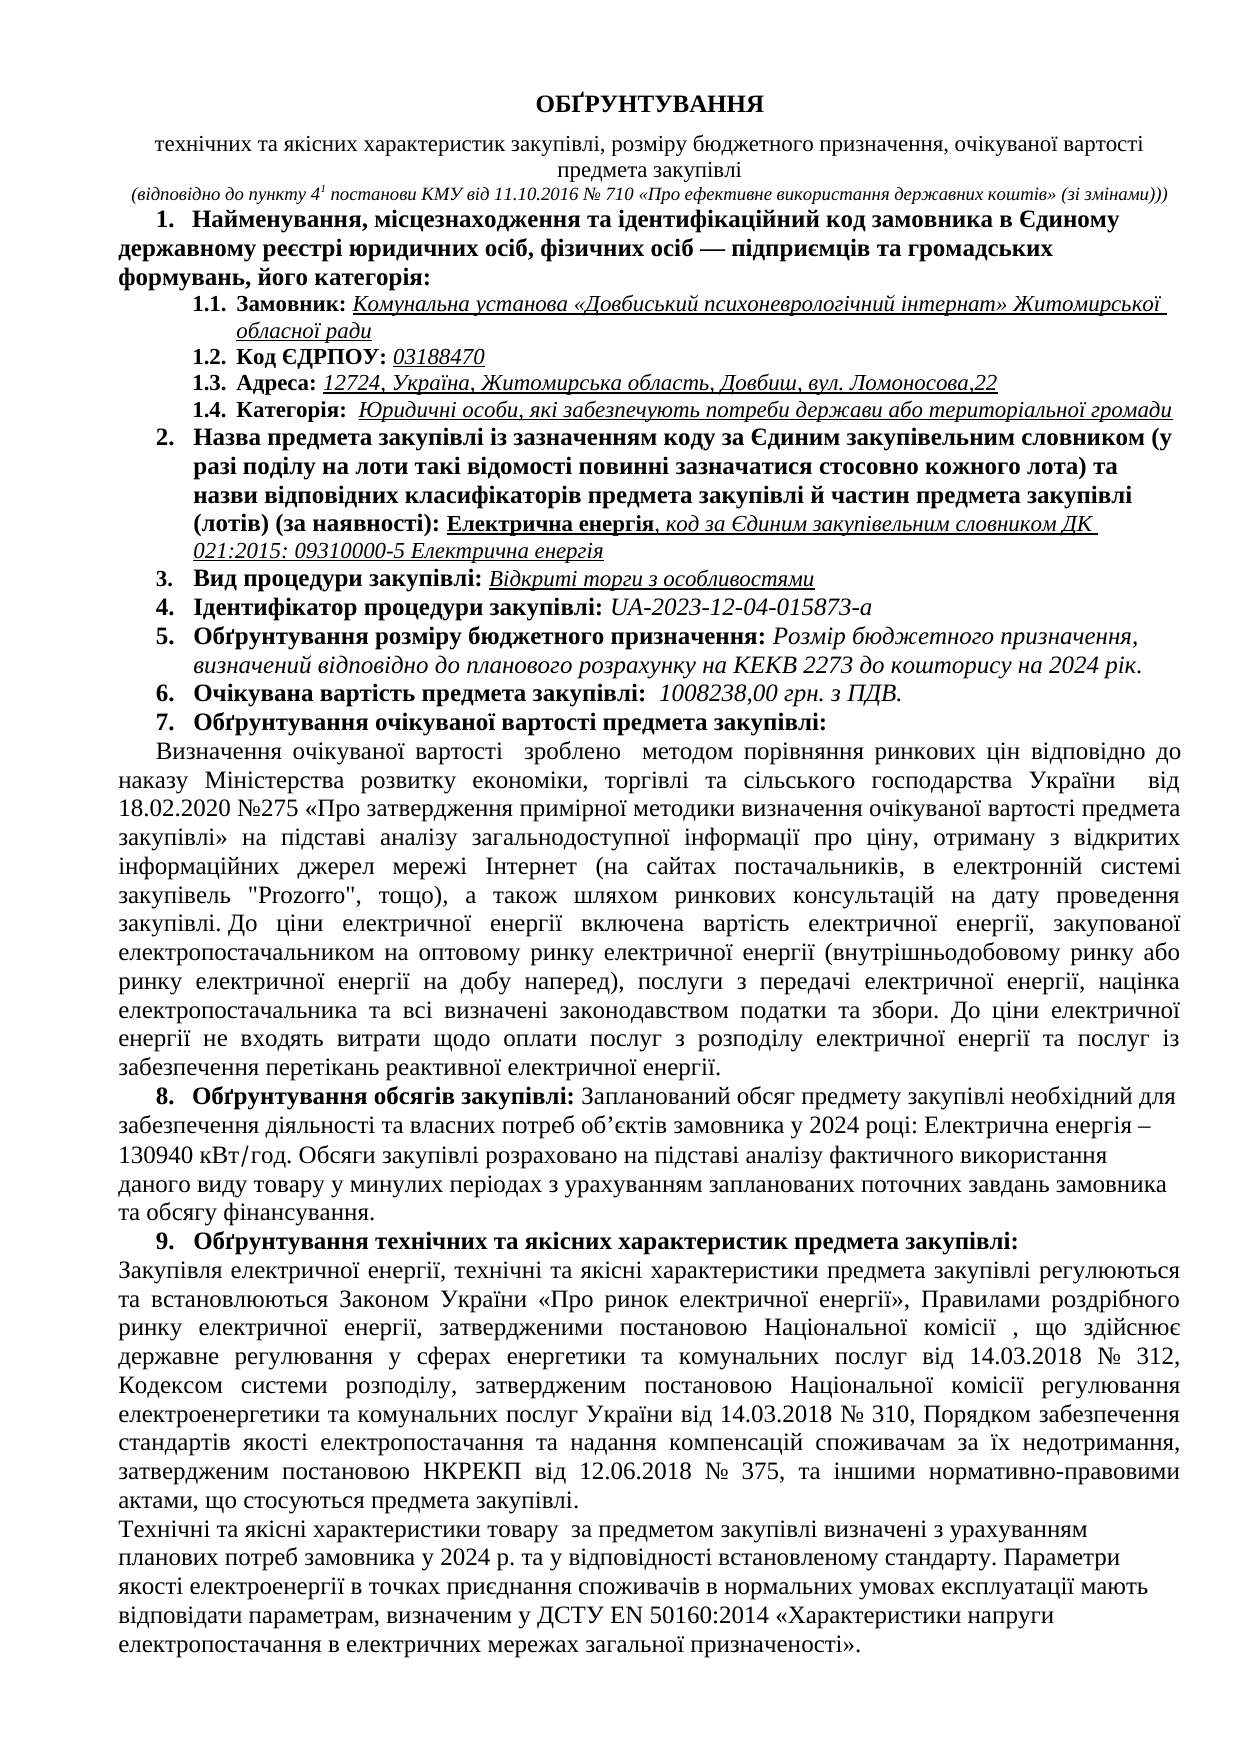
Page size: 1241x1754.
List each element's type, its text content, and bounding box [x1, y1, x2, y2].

text Визначення очікуваної вартості зроблено методом порівняння ринкових цін відповідно до наказу Міністерства розвитку економіки, торгівлі та сільського господарства України від 18.02.2020 №275 «Про затвердження примірної методики визначення очікуваної вартості предмета закупівлі» на підставі аналізу загальнодоступної інформації про ціну, отриману з відкритих інформаційних джерел мережі Інтернет (на сайтах постачальників, в електронній системі закупівель "Prozorro", тощо), а також шляхом ринкових консультацій на дату проведення закупівлі. До ціни електричної енергії включена вартість електричної енергії, закупованої електропостачальником на оптовому ринку електричної енергії (внутрішньодобовому ринку або ринку електричної енергії на добу наперед), послуги з передачі електричної енергії, націнка електропостачальника та всі визначені законодавством податки та збори. До ціни електричної енергії не входять витрати щодо оплати послуг з розподілу електричної енергії та послуг із забезпечення перетікань реактивної електричної енергії. [118, 736, 1181, 1081]
list Обґрунтування обсягів закупівлі: Запланований обсяг предмету закупівлі необхідний для забезпечення діяльності та власних потреб об’єктів замовника у 2024 році: Електрична енергія – 130940 кВт/год. Обсяги закупівлі розраховано на підставі аналізу фактичного використання даного виду товару у минулих періодах з урахуванням запланованих поточних завдань замовника та обсягу фінансування. [118, 1081, 1181, 1226]
text технічних та якісних характеристик закупівлі, розміру бюджетного призначення, очікуваної вартості предмета закупівлі [118, 130, 1181, 183]
text Закупівля електричної енергії, технічні та якісні характеристики предмета закупівлі регулюються та встановлюються Законом України «Про ринок електричної енергії», Правилами роздрібного ринку електричної енергії, затвердженими постановою Національної комісії , що здійснює державне регулювання у сферах енергетики та комунальних послуг від 14.03.2018 № 312, Кодексом системи розподілу, затвердженим постановою Національної комісії регулювання електроенергетики та комунальних послуг України від 14.03.2018 № 310, Порядком забезпечення стандартів якості електропостачання та надання компенсацій споживачам за їх недотримання, затвердженим постановою НКРЕКП від 12.06.2018 № 375, та іншими нормативно-правовими актами, що стосуються предмета закупівлі. [118, 1255, 1181, 1514]
list Очікувана вартість предмета закупівлі: 1008238,00 грн. з ПДВ. [156, 678, 1181, 707]
list Назва предмета закупівлі із зазначенням коду за Єдиним закупівельним словником (у разі поділу на лоти такі відомості повинні зазначатися стосовно кожного лота) та назви відповідних класифікаторів предмета закупівлі й частин предмета закупівлі (лотів) (за наявності): Електрична енергія, код за Єдиним закупівельним словником ДК 021:2015: 09310000-5 Електрична енергія [156, 422, 1181, 563]
list Обґрунтування очікуваної вартості предмета закупівлі: [156, 707, 1181, 736]
text Технічні та якісні характеристики товару за предметом закупівлі визначені з урахуванням планових потреб замовника у 2024 р. та у відповідності встановленому стандарту. Параметри якості електроенергії в точках приєднання споживачів в нормальних умовах експлуатації мають відповідати параметрам, визначеним у ДСТУ EN 50160:2014 «Характеристики напруги електропостачання в електричних мережах загальної призначеності». [118, 1514, 1181, 1657]
list Категорія: Юридичні особи, які забезпечують потреби держави або територіальної громади [192, 396, 1181, 422]
text (відповідно до пункту 41 постанови КМУ від 11.10.2016 № 710 «Про ефективне використання державних коштів» (зі змінами))) [118, 183, 1181, 204]
list Вид процедури закупівлі: Відкриті торги з особливостями [156, 563, 1181, 592]
list Обґрунтування розміру бюджетного призначення: Розмір бюджетного призначення, визначений відповідно до планового розрахунку на КЕКВ 2273 до кошторису на 2024 рік. [156, 621, 1181, 678]
list Адреса: 12724, Україна, Житомирська область, Довбиш, вул. Ломоносова,22 [192, 369, 1181, 396]
list Код ЄДРПОУ: 03188470 [192, 343, 1181, 369]
list Ідентифікатор процедури закупівлі: UA-2023-12-04-015873-a [156, 592, 1181, 621]
list Обґрунтування технічних та якісних характеристик предмета закупівлі: [156, 1226, 1181, 1255]
text Обґрунтування [118, 89, 1181, 117]
list Найменування, місцезнаходження та ідентифікаційний код замовника в Єдиному державному реєстрі юридичних осіб, фізичних осіб — підприємців та громадських формувань, його категорія: [118, 204, 1181, 290]
list Замовник: Комунальна установа «Довбиський психоневрологічний інтернат» Житомирської обласної ради [192, 290, 1181, 343]
